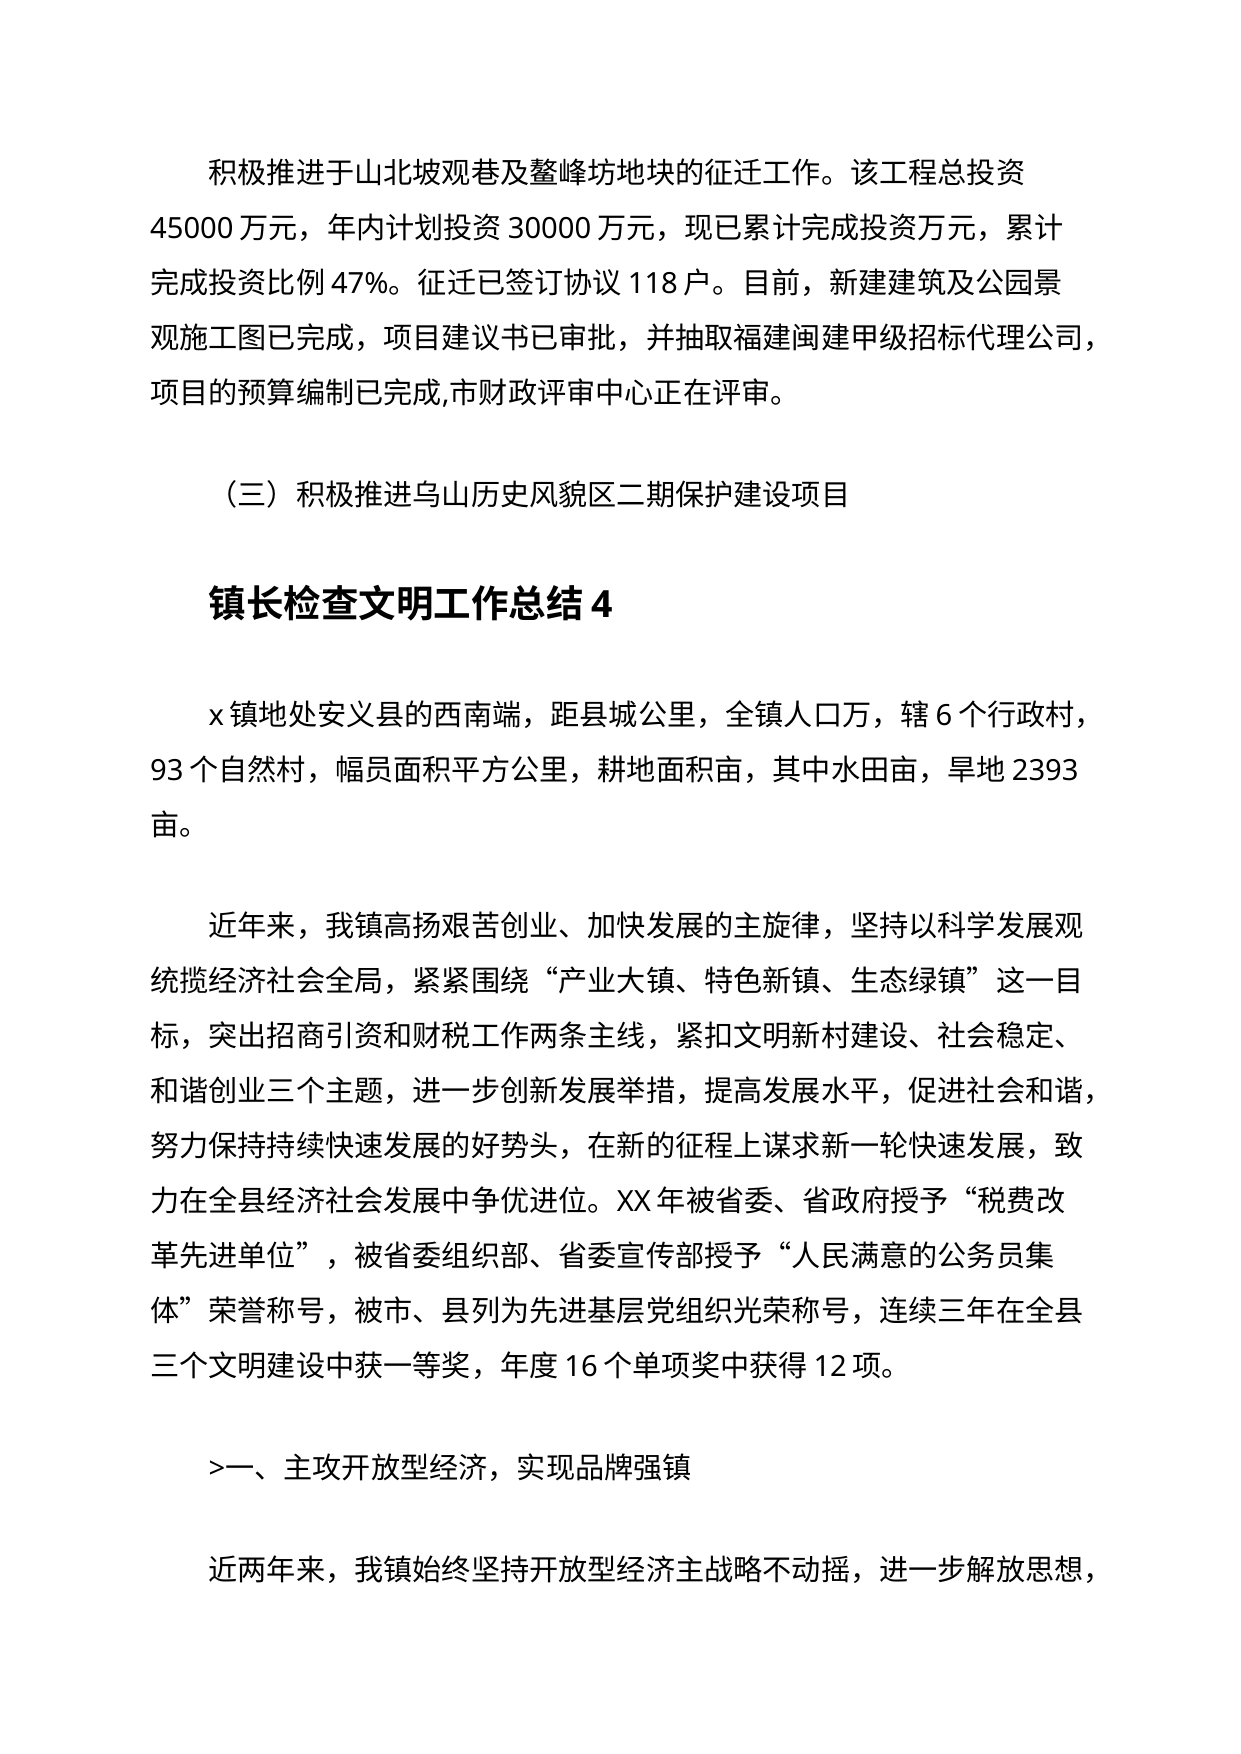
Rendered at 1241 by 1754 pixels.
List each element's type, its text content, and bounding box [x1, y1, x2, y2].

text 镇长检查文明工作总结4 [150, 573, 1090, 628]
text 近年来，我镇高扬艰苦创业、加快发展的主旋律，坚持以科学发展观统揽经济社会全局，紧紧围绕“产业大镇、特色新镇、生态绿镇”这一目标，突出招商引资和财税工作两条主线，紧扣文明新村建设、社会稳定、和谐创业三个主题，进一步创新发展举措，提高发展水平，促进社会和谐，努力保持持续快速发展的好势头，在新的征程上谋求新一轮快速发展，致力在全县经济社会发展中争优进位。XX年被省委、省政府授予“税费改革先进单位”，被省委组织部、省委宣传部授予“人民满意的公务员集体”荣誉称号，被市、县列为先进基层党组织光荣称号，连续三年在全县三个文明建设中获一等奖，年度16个单项奖中获得12项。 [150, 903, 1090, 1384]
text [150, 1546, 1090, 1588]
text >一、主攻开放型经济，实现品牌强镇 [150, 1444, 1090, 1487]
text x镇地处安义县的西南端，距县城公里，全镇人口万，辖6个行政村，93个自然村，幅员面积平方公里，耕地面积亩，其中水田亩，旱地2393亩。 [150, 691, 1090, 843]
text （三）积极推进乌山历史风貌区二期保护建设项目 [150, 472, 1090, 514]
text 积极推进于山北坡观巷及鳌峰坊地块的征迁工作。该工程总投资45000万元，年内计划投资30000万元，现已累计完成投资万元，累计完成投资比例47%。征迁已签订协议118户。目前，新建建筑及公园景观施工图已完成，项目建议书已审批，并抽取福建闽建甲级招标代理公司，项目的预算编制已完成,市财政评审中心正在评审。 [150, 150, 1090, 412]
